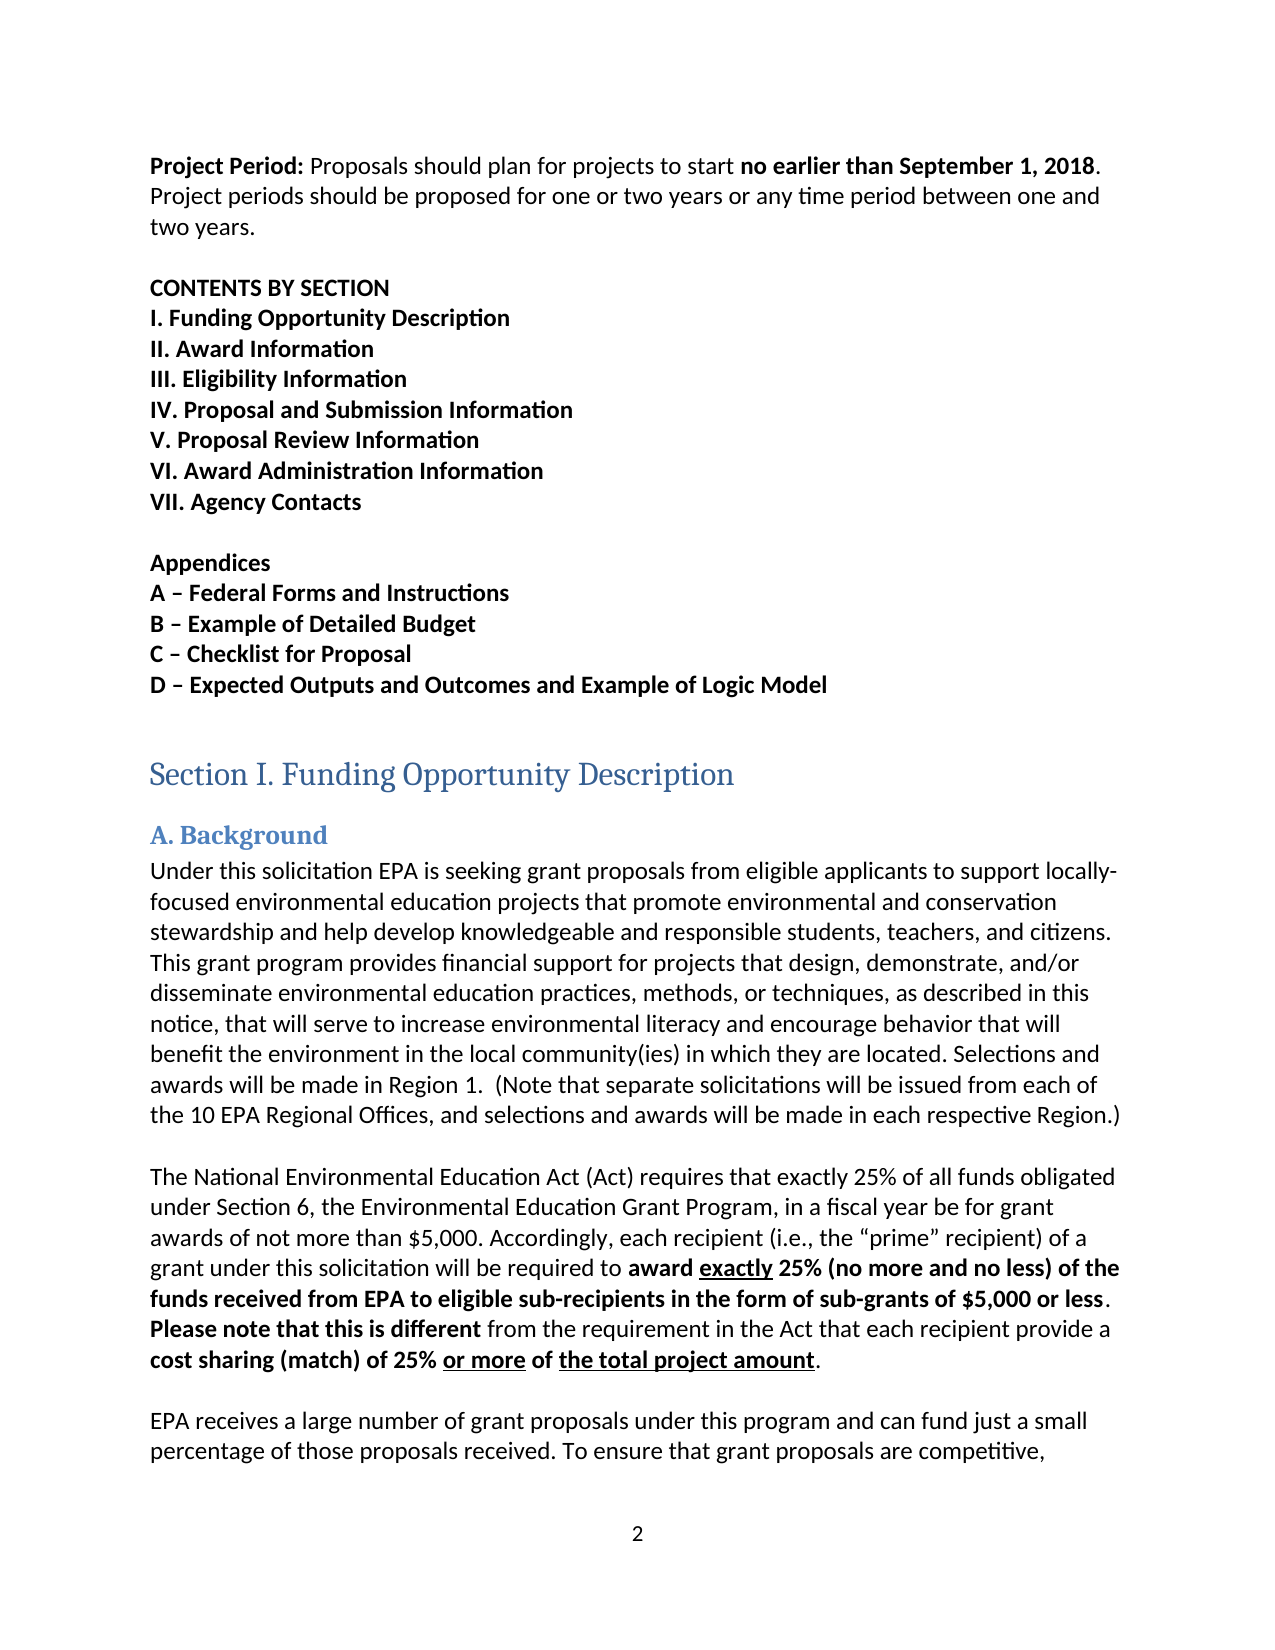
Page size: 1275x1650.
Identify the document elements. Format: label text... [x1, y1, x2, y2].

text VII. Agency Contacts [150, 486, 1125, 516]
text Under this solicitation EPA is seeking grant proposals from eligible applicants to support locally-focused environmental education projects that promote environmental and conservation stewardship and help develop knowledgeable and responsible students, teachers, and citizens. This grant program provides financial support for projects that design, demonstrate, and/or disseminate environmental education practices, methods, or techniques, as described in this notice, that will serve to increase environmental literacy and encourage behavior that will benefit the environment in the local community(ies) in which they are located. Selections and awards will be made in Region 1. (Note that separate solicitations will be issued from each of the 10 EPA Regional Offices, and selections and awards will be made in each respective Region.) [150, 856, 1125, 1130]
text D – Expected Outputs and Outcomes and Example of Logic Model [150, 669, 1125, 699]
text IV. Proposal and Submission Information [150, 394, 1125, 425]
text B – Example of Detailed Budget [150, 608, 1125, 638]
text A – Federal Forms and Instructions [150, 577, 1125, 608]
text C – Checklist for Proposal [150, 638, 1125, 669]
text VI. Award Administration Information [150, 455, 1125, 486]
text V. Proposal Review Information [150, 425, 1125, 455]
text II. Award Information [150, 333, 1125, 364]
text I. Funding Opportunity Description [150, 303, 1125, 333]
text The National Environmental Education Act (Act) requires that exactly 25% of all funds obligated under Section 6, the Environmental Education Grant Program, in a fiscal year be for grant awards of not more than $5,000. Accordingly, each recipient (i.e., the “prime” recipient) of a grant under this solicitation will be required to award exactly 25% (no more and no less) of the funds received from EPA to eligible sub-recipients in the form of sub-grants of $5,000 or less. Please note that this is different from the requirement in the Act that each recipient provide a cost sharing (match) of 25% or more of the total project amount. [150, 1161, 1125, 1374]
subtitle A. Background [150, 820, 1125, 851]
subtitle Section I. Funding Opportunity Description [150, 755, 1125, 793]
text Project Period: Proposals should plan for projects to start no earlier than September 1, 2018. Project periods should be proposed for one or two years or any time period between one and two years. [150, 150, 1125, 242]
text Appendices [150, 547, 1125, 577]
text III. Eligibility Information [150, 364, 1125, 394]
text CONTENTS BY SECTION [150, 272, 1125, 303]
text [150, 1405, 1125, 1466]
